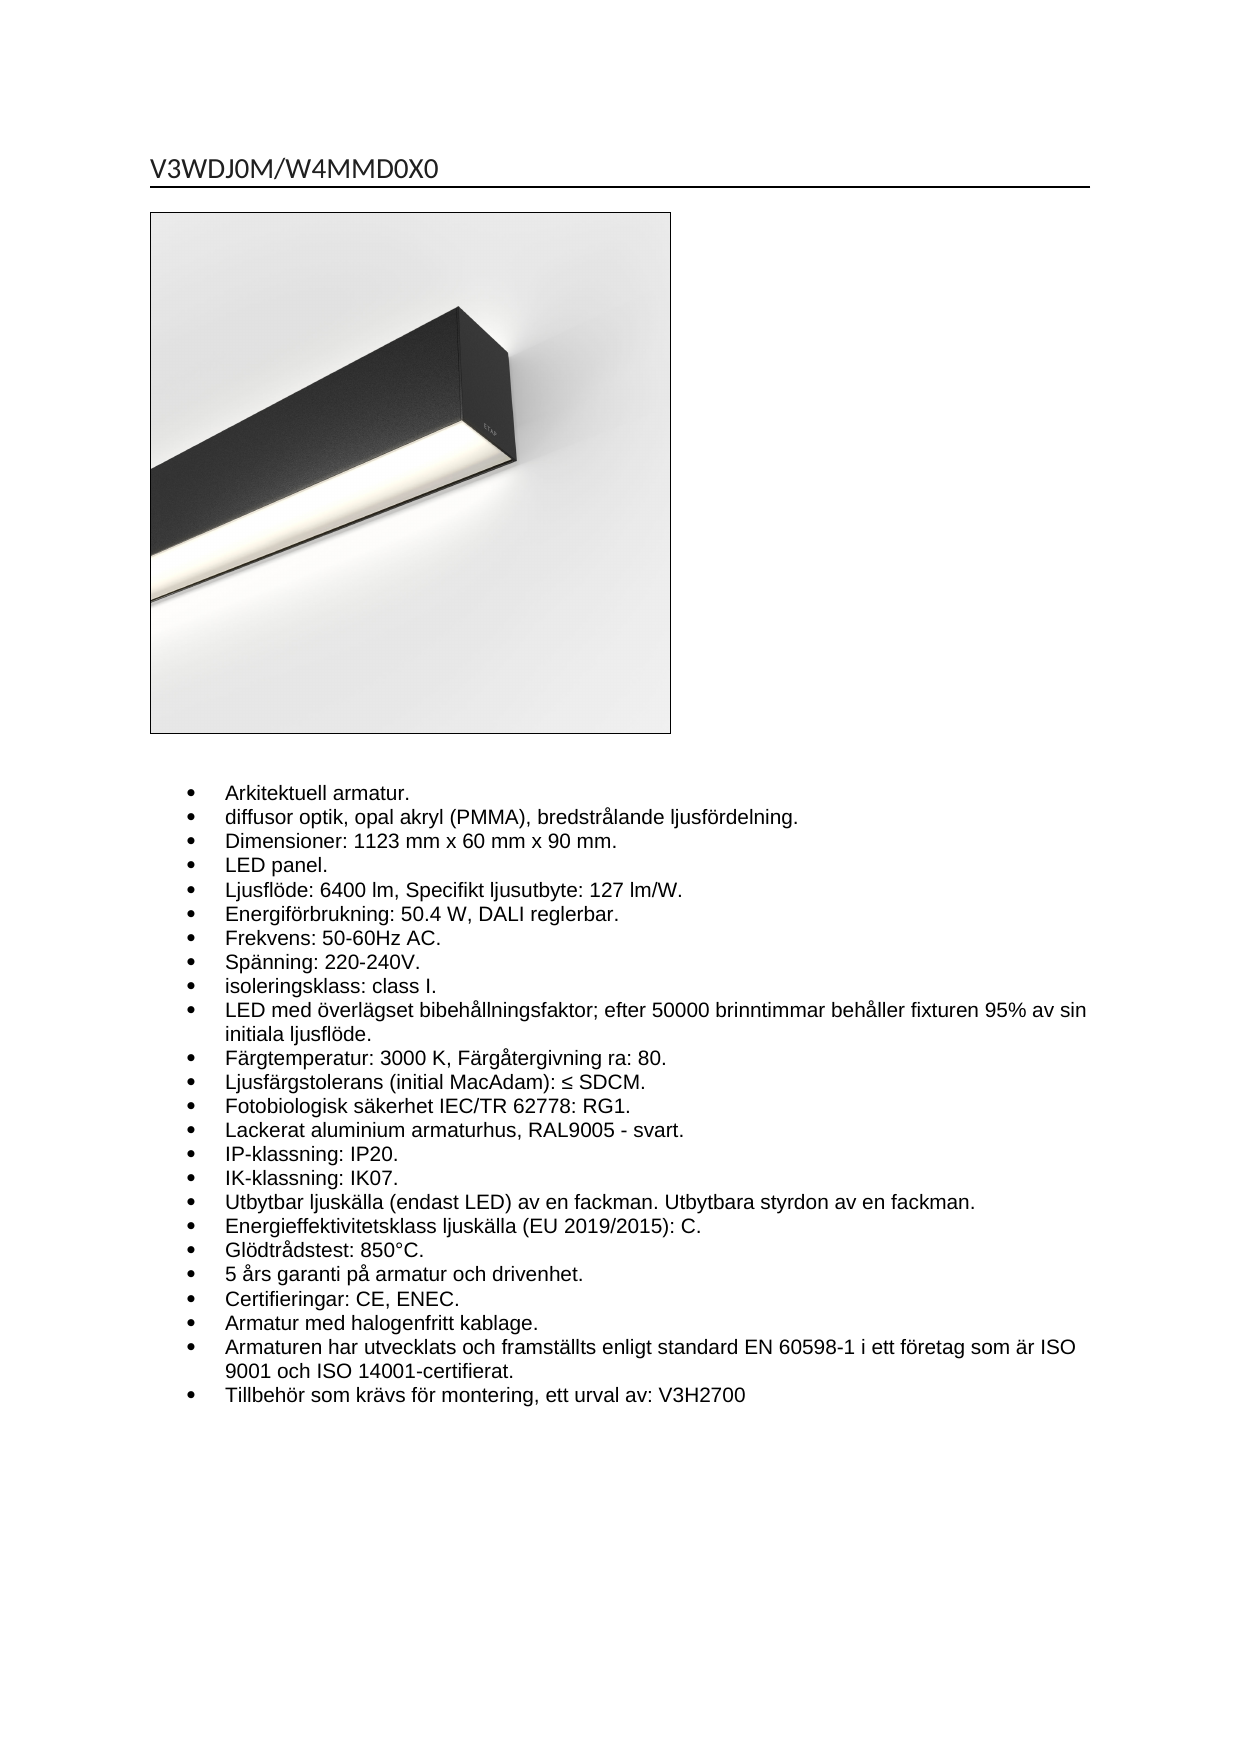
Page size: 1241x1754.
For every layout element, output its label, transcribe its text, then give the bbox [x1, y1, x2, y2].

list Spänning: 220-240V. [187, 949, 1090, 974]
list Utbytbar ljuskälla (endast LED) av en fackman. Utbytbara styrdon av en fackman. [187, 1190, 1090, 1214]
list Glödtrådstest: 850°C. [187, 1238, 1090, 1262]
list 5 års garanti på armatur och drivenhet. [187, 1262, 1090, 1286]
list Ljusflöde: 6400 lm, Specifikt ljusutbyte: 127 lm/W. [187, 877, 1090, 901]
list LED med överlägset bibehållningsfaktor; efter 50000 brinntimmar behåller fixturen 95% av sin initiala ljusflöde. [187, 998, 1090, 1046]
list Energieffektivitetsklass ljuskälla (EU 2019/2015): C. [187, 1214, 1090, 1238]
list Energiförbrukning: 50.4 W, DALI reglerbar. [187, 901, 1090, 926]
list Certifieringar: CE, ENEC. [187, 1286, 1090, 1310]
list Armaturen har utvecklats och framställts enligt standard EN 60598-1 i ett företag som är ISO 9001 och ISO 14001-certifierat. [187, 1334, 1090, 1382]
list isoleringsklass: class I. [187, 974, 1090, 998]
list IK-klassning: IK07. [187, 1166, 1090, 1190]
list diffusor optik, opal akryl (PMMA), bredstrålande ljusfördelning. [187, 805, 1090, 829]
list LED panel. [187, 853, 1090, 877]
text V3WDJ0M/W4MMD0X0 [150, 150, 1090, 186]
list Färgtemperatur: 3000 K, Färgåtergivning ra: 80. [187, 1046, 1090, 1070]
list Dimensioner: 1123 mm x 60 mm x 90 mm. [187, 829, 1090, 853]
list Ljusfärgstolerans (initial MacAdam): ≤ SDCM. [187, 1070, 1090, 1094]
list Frekvens: 50-60Hz AC. [187, 926, 1090, 949]
list Fotobiologisk säkerhet IEC/TR 62778: RG1. [187, 1094, 1090, 1118]
list IP-klassning: IP20. [187, 1142, 1090, 1166]
list Armatur med halogenfritt kablage. [187, 1310, 1090, 1334]
picture [151, 213, 670, 733]
list Tillbehör som krävs för montering, ett urval av: V3H2700 [187, 1382, 1090, 1407]
list Lackerat aluminium armaturhus, RAL9005 - svart. [187, 1118, 1090, 1142]
list Arkitektuell armatur. [187, 781, 1090, 805]
